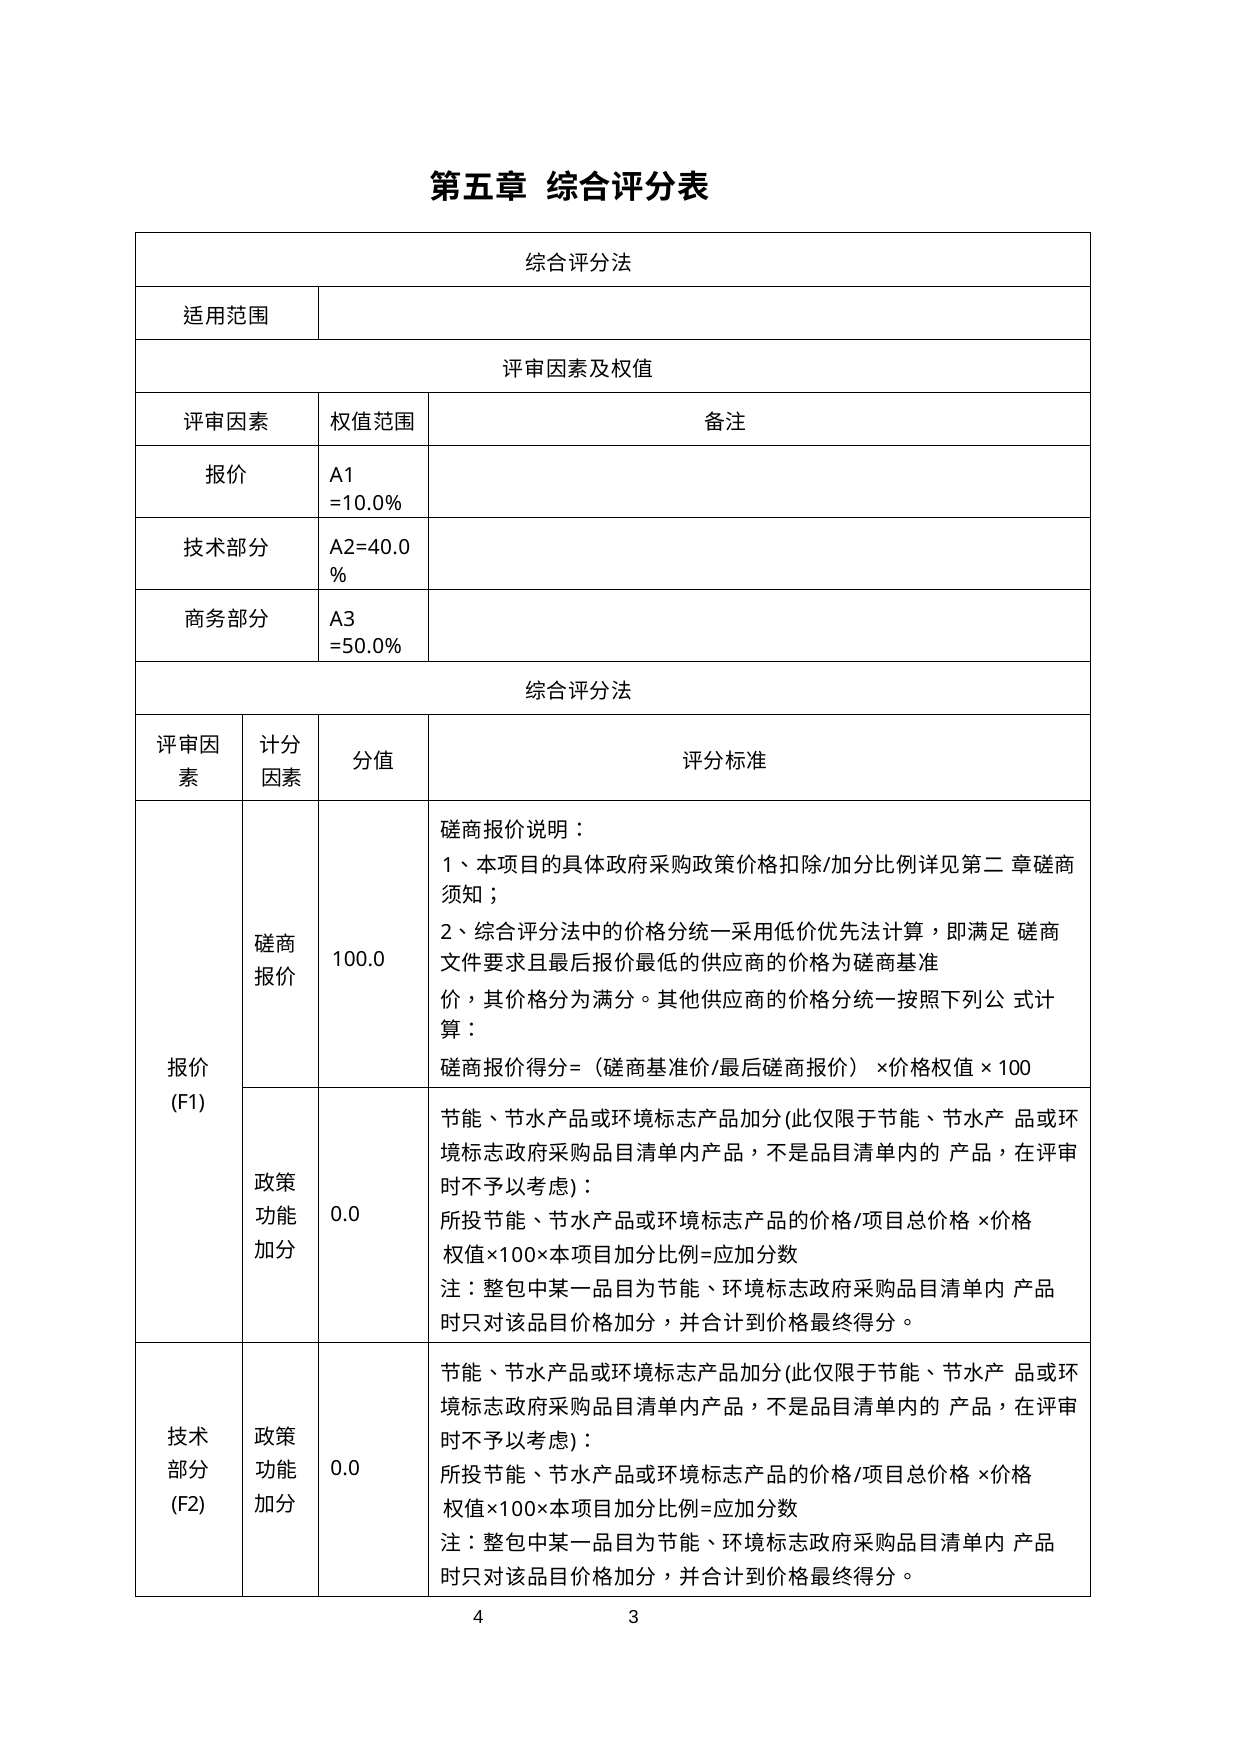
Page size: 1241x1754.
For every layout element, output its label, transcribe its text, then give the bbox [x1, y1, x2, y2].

table_cell 商务部分 [136, 590, 318, 661]
table_cell 备注 [429, 393, 1090, 445]
table_cell 分值 [319, 715, 428, 800]
table_cell 综合评分法 [136, 662, 1090, 714]
table_cell 磋商报价说明： 1、本项目的具体政府采购政策价格扣除/加分比例详见第二 章磋商须知； 2、综合评分法中的价格分统一采用低价优先法计算，即满足 磋商文件要求且最后报价最低的供应商的价格为磋商基准 价，其价格分为满分。其他供应商的价格分统一按照下列公 式计算： 磋商报价得分=（磋商基准价/最后磋商报价） ×价格权值 × 100 [429, 801, 1090, 1087]
table_cell A3=50.0% [319, 590, 428, 661]
table_cell 0.0 [319, 1088, 428, 1341]
table_cell [429, 590, 1090, 661]
table_header 综合评分法 [136, 233, 1090, 286]
table_cell 权值范围 [319, 393, 428, 445]
table_cell 计分 因素 [243, 715, 318, 800]
table_cell 政策 功能 加分 [243, 1088, 318, 1341]
table_cell 技术 部分 (F2) [136, 1343, 242, 1596]
table_cell 磋商 报价 [243, 801, 318, 1087]
table_cell A2=40.0% [319, 518, 428, 589]
table_cell 报价 (F1) [136, 801, 242, 1341]
table_cell 评审因素及权值 [136, 340, 1090, 392]
table_cell A1=10.0% [319, 446, 428, 517]
table_cell 评审因素 [136, 393, 318, 445]
table_cell [429, 518, 1090, 589]
table_cell [429, 446, 1090, 517]
table_cell 报价 [136, 446, 318, 517]
table_cell 适用范围 [136, 287, 318, 339]
table_cell 评审因 素 [136, 715, 242, 800]
table_cell 100.0 [319, 801, 428, 1087]
table_cell 0.0 [319, 1343, 428, 1596]
table_cell 政策 功能 加分 [243, 1343, 318, 1596]
table_cell 节能、节水产品或环境标志产品加分(此仅限于节能、节水产 品或环境标志政府采购品目清单内产品，不是品目清单内的 产品，在评审时不予以考虑)： 所投节能、节水产品或环境标志产品的价格/项目总价格 ×价格权值×100×本项目加分比例=应加分数 注：整包中某一品目为节能、环境标志政府采购品目清单内 产品时只对该品目价格加分，并合计到价格最终得分。 [429, 1088, 1090, 1341]
table_cell 节能、节水产品或环境标志产品加分(此仅限于节能、节水产 品或环境标志政府采购品目清单内产品，不是品目清单内的 产品，在评审时不予以考虑)： 所投节能、节水产品或环境标志产品的价格/项目总价格 ×价格权值×100×本项目加分比例=应加分数 注：整包中某一品目为节能、环境标志政府采购品目清单内 产品时只对该品目价格加分，并合计到价格最终得分。 [429, 1343, 1090, 1596]
table_cell 技术部分 [136, 518, 318, 589]
table_cell 评分标准 [429, 715, 1090, 800]
table_cell [319, 287, 1090, 339]
text 第五章 综合评分表 [429, 166, 1111, 207]
